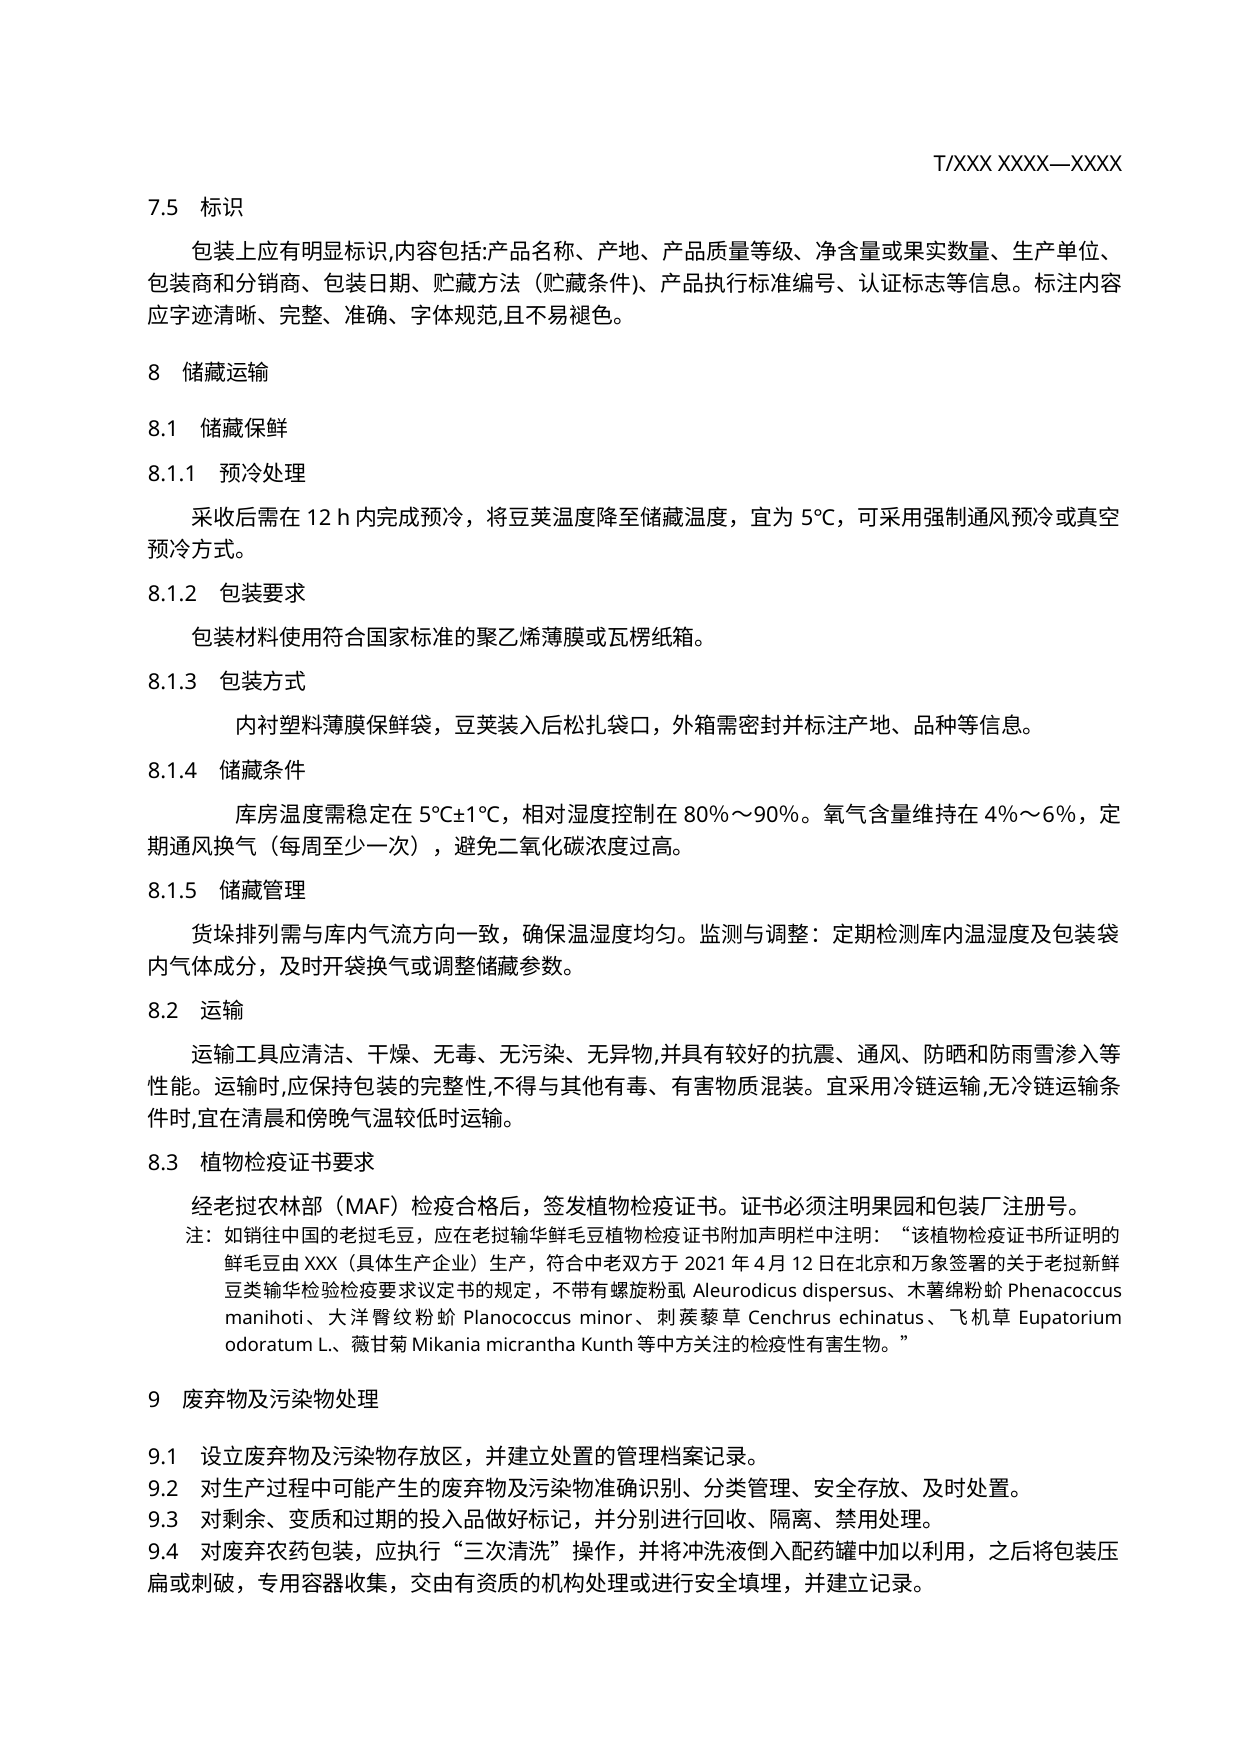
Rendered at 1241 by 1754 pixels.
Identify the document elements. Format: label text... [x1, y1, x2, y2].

text 运输 [148, 993, 1122, 1025]
text 包装材料使用符合国家标准的聚乙烯薄膜或瓦楞纸箱。 [148, 620, 1122, 652]
text 对生产过程中可能产生的废弃物及污染物准确识别、分类管理、安全存放、及时处置。 [148, 1471, 1122, 1502]
text 废弃物及污染物处理 [148, 1382, 1122, 1414]
text 运输工具应清洁、干燥、无毒、无污染、无异物,并具有较好的抗震、通风、防晒和防雨雪渗入等性能。运输时,应保持包装的完整性,不得与其他有毒、有害物质混装。宜采用冷链运输,无冷链运输条件时,宜在清晨和傍晚气温较低时运输。 [148, 1037, 1122, 1133]
text 内衬塑料薄膜保鲜袋，豆荚装入后松扎袋口，外箱需密封并标注产地、品种等信息。 [148, 708, 1122, 740]
text 储藏运输 [148, 354, 1122, 386]
text 包装方式 [148, 664, 1122, 696]
text 经老挝农林部（MAF）检疫合格后，签发植物检疫证书。证书必须注明果园和包装厂注册号。 [148, 1189, 1122, 1221]
text 对废弃农药包装，应执行“三次清洗”操作，并将冲洗液倒入配药罐中加以利用，之后将包装压扁或刺破，专用容器收集，交由有资质的机构处理或进行安全填埋，并建立记录。 [148, 1534, 1122, 1598]
text 预冷处理 [148, 456, 1122, 487]
text 如销往中国的老挝毛豆，应在老挝输华鲜毛豆植物检疫证书附加声明栏中注明：“该植物检疫证书所证明的鲜毛豆由XXX（具体生产企业）生产，符合中老双方于2021年4月12日在北京和万象签署的关于老挝新鲜豆类输华检验检疫要求议定书的规定，不带有螺旋粉虱Aleurodicus dispersus、木薯绵粉蚧Phenacoccus manihoti、大洋臀纹粉蚧Planococcus minor、刺蒺藜草Cenchrus echinatus、飞机草Eupatorium odoratum L.、薇甘菊Mikania micrantha Kunth等中方关注的检疫性有害生物。” [186, 1221, 1122, 1357]
text 货垛排列需与库内气流方向一致，确保温湿度均匀。监测与调整：定期检测库内温湿度及包装袋内气体成分，及时开袋换气或调整储藏参数。 [148, 917, 1122, 981]
text 库房温度需稳定在5℃±1℃，相对湿度控制在80％～90％。氧气含量维持在4％～6％，定期通风换气（每周至少一次），避免二氧化碳浓度过高。 [148, 797, 1122, 860]
text 储藏条件 [148, 753, 1122, 784]
text 采收后需在12 h内完成预冷，将豆荚温度降至储藏温度，宜为5℃，可采用强制通风预冷或真空预冷方式。 [148, 500, 1122, 563]
text 标识 [148, 190, 1122, 222]
text 植物检疫证书要求 [148, 1145, 1122, 1177]
text 储藏管理 [148, 873, 1122, 905]
text 设立废弃物及污染物存放区，并建立处置的管理档案记录。 [148, 1439, 1122, 1471]
text 包装上应有明显标识,内容包括:产品名称、产地、产品质量等级、净含量或果实数量、生产单位、包装商和分销商、包装日期、贮藏方法（贮藏条件)、产品执行标准编号、认证标志等信息。标注内容应字迹清晰、完整、准确、字体规范,且不易褪色。 [148, 234, 1122, 329]
text 包装要求 [148, 576, 1122, 608]
text 对剩余、变质和过期的投入品做好标记，并分别进行回收、隔离、禁用处理。 [148, 1502, 1122, 1534]
text 储藏保鲜 [148, 411, 1122, 443]
